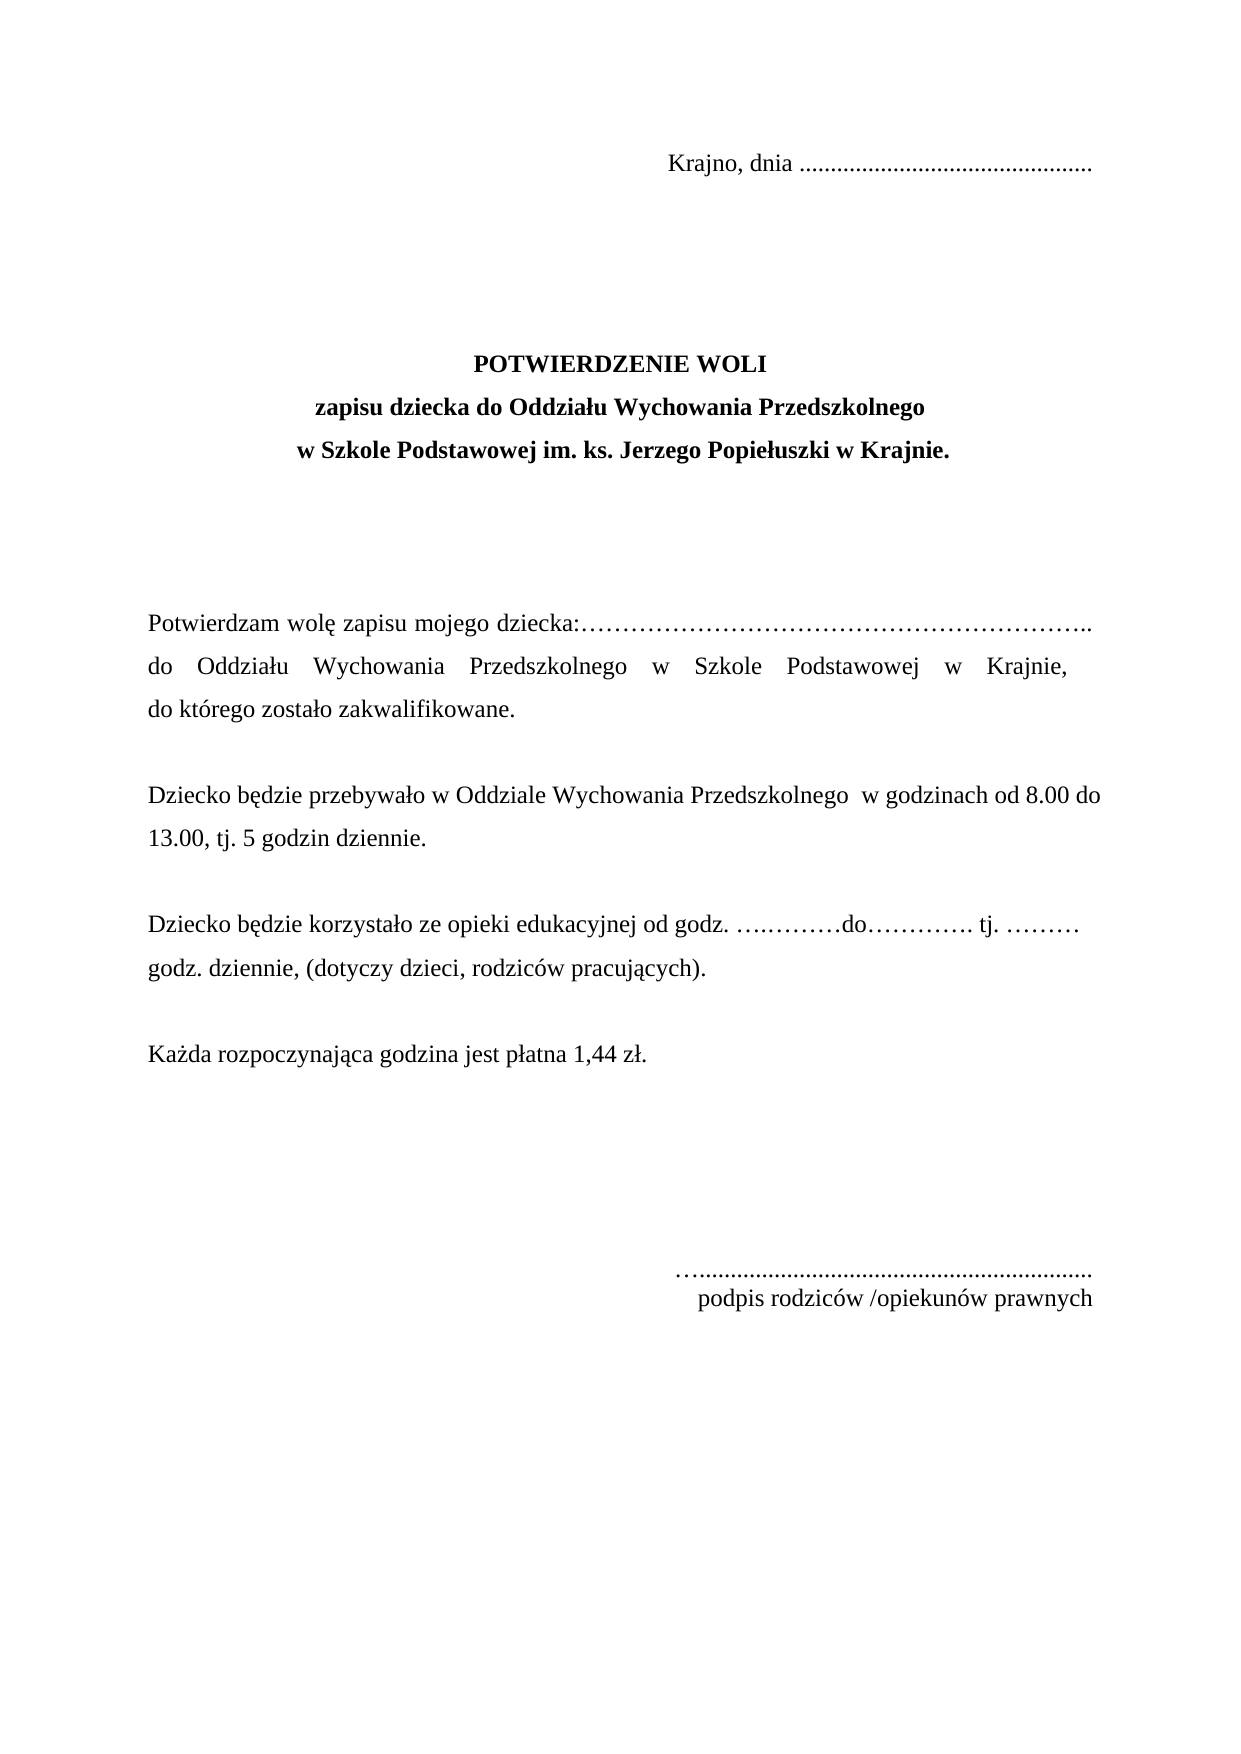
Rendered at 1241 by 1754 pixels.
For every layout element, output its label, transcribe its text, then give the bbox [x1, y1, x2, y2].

text zapisu dziecka do Oddziału Wychowania Przedszkolnego w Szkole Podstawowej im. ks. Jerzego Popiełuszki w Krajnie. [148, 392, 1093, 464]
text Krajno, dnia ............................................... [148, 148, 1093, 176]
text Potwierdzam wolę zapisu mojego dziecka:…………………………………………………….. do Oddziału Wychowania Przedszkolnego w Szkole Podstawowej w Krajnie, do którego zostało zakwalifikowane. [148, 608, 1093, 723]
text …............................................................... [148, 1254, 1093, 1283]
text POTWIERDZENIE WOLI [148, 349, 1093, 378]
text Dziecko będzie korzystało ze opieki edukacyjnej od godz. ….………do…………. tj. ……… godz. dziennie, (dotyczy dzieci, rodziców pracujących). [148, 909, 1093, 981]
text Dziecko będzie przebywało w Oddziale Wychowania Przedszkolnego w godzinach od 8.00 do 13.00, tj. 5 godzin dziennie. [148, 780, 1107, 852]
text Każda rozpoczynająca godzina jest płatna 1,44 zł. [148, 1039, 1093, 1068]
text podpis rodziców /opiekunów prawnych [148, 1283, 1093, 1312]
